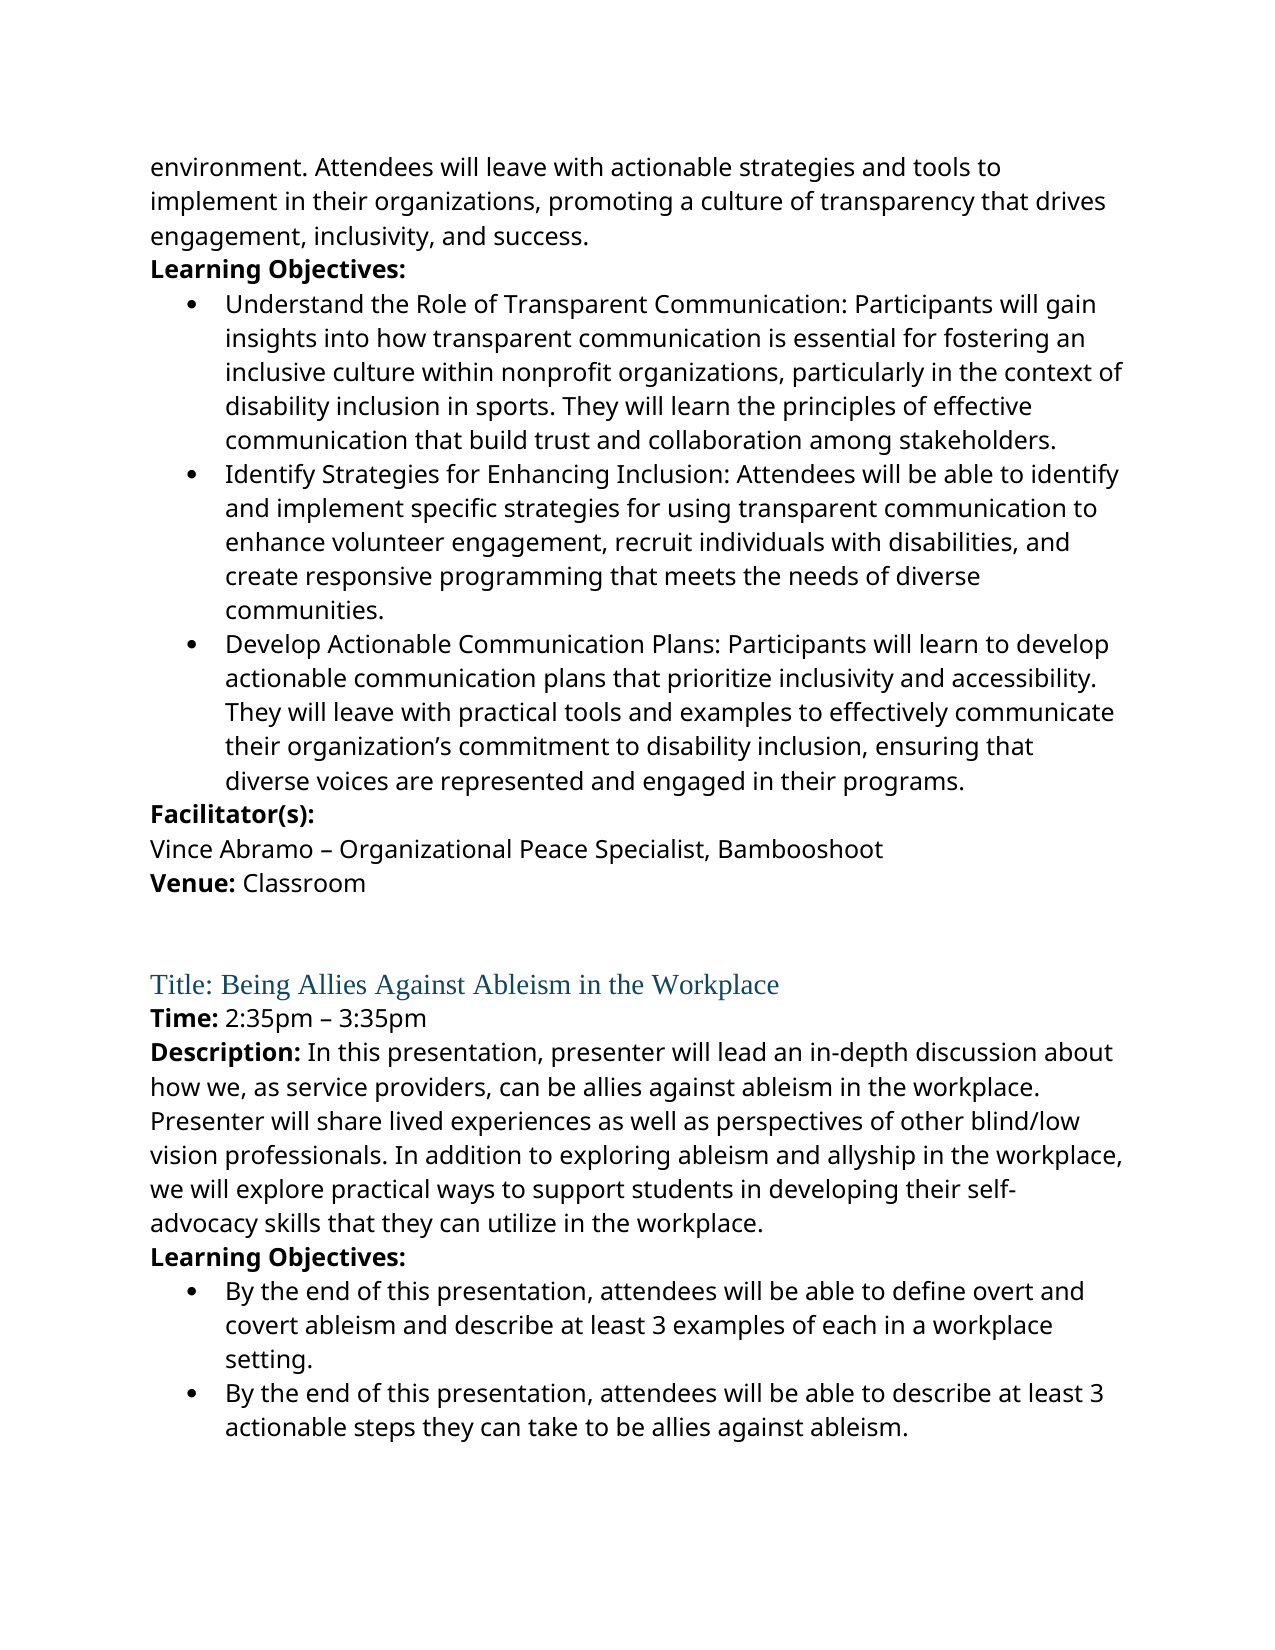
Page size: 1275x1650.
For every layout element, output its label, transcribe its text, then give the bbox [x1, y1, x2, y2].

text Title: Being Allies Against Ableism in the Workplace Time: 2:35pm – 3:35pm Description: In this presentation, presenter will lead an in-depth discussion about how we, as service providers, can be allies against ableism in the workplace. Presenter will share lived experiences as well as perspectives of other blind/low vision professionals. In addition to exploring ableism and allyship in the workplace, we will explore practical ways to support students in developing their self-advocacy skills that they can utilize in the workplace. Learning Objectives: [150, 967, 1125, 1273]
list Develop Actionable Communication Plans: Participants will learn to develop actionable communication plans that prioritize inclusivity and accessibility. They will leave with practical tools and examples to effectively communicate their organization’s commitment to disability inclusion, ensuring that diverse voices are represented and engaged in their programs. [187, 627, 1125, 797]
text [150, 150, 1125, 286]
list By the end of this presentation, attendees will be able to describe at least 3 actionable steps they can take to be allies against ableism. [187, 1376, 1125, 1444]
list By the end of this presentation, attendees will be able to define overt and covert ableism and describe at least 3 examples of each in a workplace setting. [187, 1273, 1125, 1376]
list Understand the Role of Transparent Communication: Participants will gain insights into how transparent communication is essential for fostering an inclusive culture within nonprofit organizations, particularly in the context of disability inclusion in sports. They will learn the principles of effective communication that build trust and collaboration among stakeholders. [187, 286, 1125, 457]
text Facilitator(s): Vince Abramo – Organizational Peace Specialist, Bambooshoot Venue: Classroom [150, 797, 1125, 899]
list Identify Strategies for Enhancing Inclusion: Attendees will be able to identify and implement specific strategies for using transparent communication to enhance volunteer engagement, recruit individuals with disabilities, and create responsive programming that meets the needs of diverse communities. [187, 457, 1125, 627]
